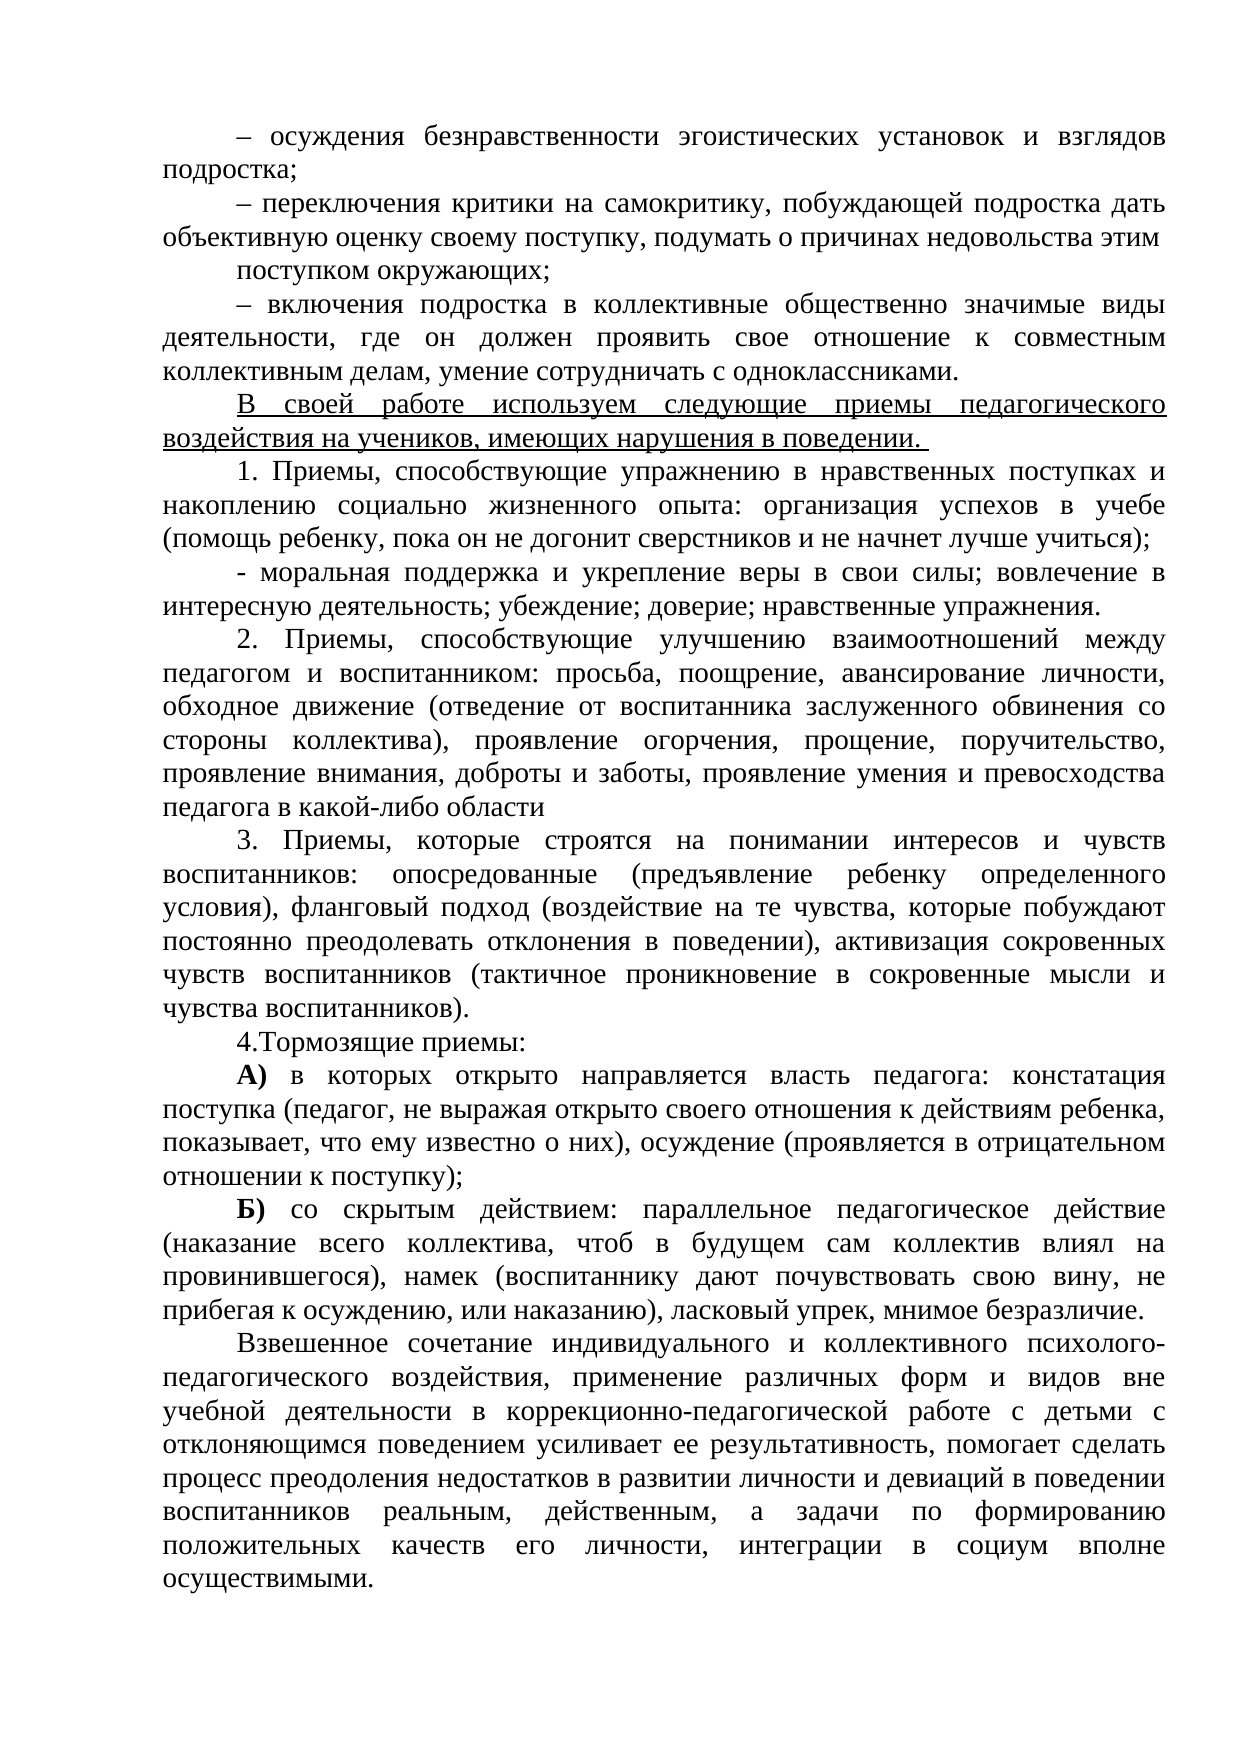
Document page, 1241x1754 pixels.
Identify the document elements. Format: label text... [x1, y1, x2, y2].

text Б) со скрытым действием: параллельное педагогическое действие (наказание всего коллектива, чтоб в будущем сам коллектив влиял на провинившегося), намек (воспитаннику дают почувствовать свою вину, не прибегая к осуждению, или наказанию), ласковый упрек, мнимое безразличие. [162, 1191, 1167, 1326]
text 2. Приемы, способствующие улучшению взаимоотношений между педагогом и воспитанником: просьба, поощрение, авансирование личности, обходное движение (отведение от воспитанника заслуженного обвинения со стороны коллектива), проявление огорчения, прощение, поручительство, проявление внимания, доброты и заботы, проявление умения и превосходства педагога в какой-либо области [162, 621, 1167, 822]
text – осуждения безнравственности эгоистических установок и взглядов подростка; [162, 118, 1167, 185]
text 1. Приемы, способствующие упражнению в нравственных поступках и накоплению социально жизненного опыта: организация успехов в учебе (помощь ребенку, пока он не догонит сверстников и не начнет лучше учиться); [162, 453, 1167, 554]
text поступком окружающих; [162, 252, 1167, 286]
text – переключения критики на самокритику, побуждающей подростка дать объективную оценку своему поступку, подумать о причинах недовольства этим [162, 185, 1167, 252]
text А) в которых открыто направляется власть педагога: констатация поступка (педагог, не выражая открыто своего отношения к действиям ребенка, показывает, что ему известно о них), осуждение (проявляется в отрицательном отношении к поступку); [162, 1057, 1167, 1191]
text 4.Тормозящие приемы: [162, 1024, 1167, 1057]
text Взвешенное сочетание индивидуального и коллективного психолого- педагогического воздействия, применение различных форм и видов вне учебной деятельности в коррекционно-педагогической работе с детьми с отклоняющимся поведением усиливает ее результативность, помогает сделать процесс преодоления недостатков в развитии личности и девиаций в поведении воспитанников реальным, действенным, а задачи по формированию положительных качеств его личности, интеграции в социум вполне осуществимыми. [162, 1326, 1167, 1594]
text В своей работе используем следующие приемы педагогического воздействия на учеников, имеющих нарушения в поведении. [162, 386, 1167, 453]
text 3. Приемы, которые строятся на понимании интересов и чувств воспитанников: опосредованные (предъявление ребенку определенного условия), фланговый подход (воздействие на те чувства, которые побуждают постоянно преодолевать отклонения в поведении), активизация сокровенных чувств воспитанников (тактичное проникновение в сокровенные мысли и чувства воспитанников). [162, 822, 1167, 1024]
text – включения подростка в коллективные общественно значимые виды деятельности, где он должен проявить свое отношение к совместным коллективным делам, умение сотрудничать с одноклассниками. [162, 286, 1167, 386]
text - моральная поддержка и укрепление веры в свои силы; вовлечение в интересную деятельность; убеждение; доверие; нравственные упражнения. [162, 554, 1167, 621]
